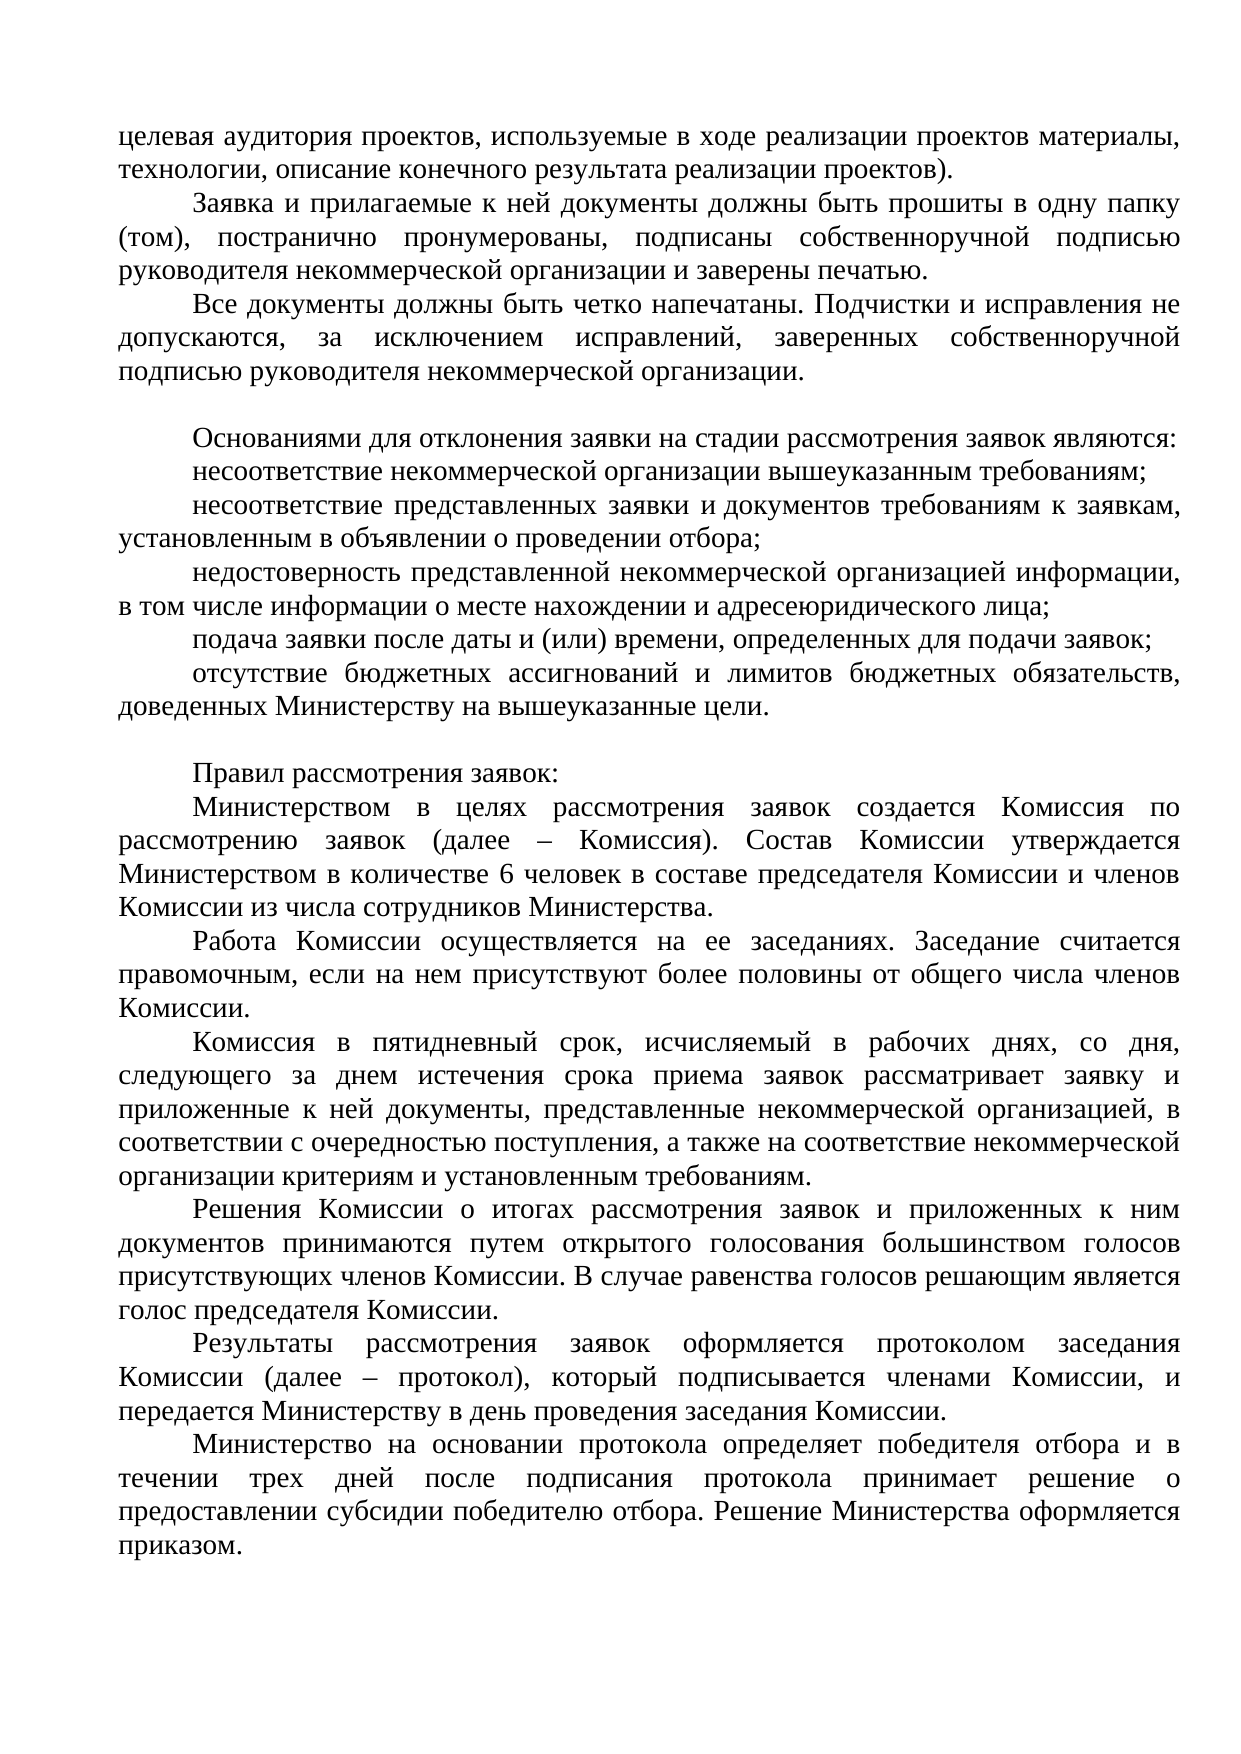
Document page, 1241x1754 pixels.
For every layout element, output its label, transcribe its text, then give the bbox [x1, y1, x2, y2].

text Основаниями для отклонения заявки на стадии рассмотрения заявок являются: [118, 420, 1181, 453]
text отсутствие бюджетных ассигнований и лимитов бюджетных обязательств, доведенных Министерству на вышеуказанные цели. [118, 655, 1181, 722]
text недостоверность представленной некоммерческой организацией информации, в том числе информации о месте нахождении и адресеюридического лица; [118, 554, 1181, 621]
text Министерством в целях рассмотрения заявок создается Комиссия по рассмотрению заявок (далее – Комиссия). Состав Комиссии утверждается Министерством в количестве 6 человек в составе председателя Комиссии и членов Комиссии из числа сотрудников Министерства. [118, 789, 1181, 923]
text подача заявки после даты и (или) времени, определенных для подачи заявок; [118, 621, 1181, 655]
text Работа Комиссии осуществляется на ее заседаниях. Заседание считается правомочным, если на нем присутствуют более половины от общего числа членов Комиссии. [118, 923, 1181, 1024]
text Решения Комиссии о итогах рассмотрения заявок и приложенных к ним документов принимаются путем открытого голосования большинством голосов присутствующих членов Комиссии. В случае равенства голосов решающим является голос председателя Комиссии. [118, 1191, 1181, 1326]
text Все документы должны быть четко напечатаны. Подчистки и исправления не допускаются, за исключением исправлений, заверенных собственноручной подписью руководителя некоммерческой организации. [118, 286, 1181, 386]
text несоответствие представленных заявки и документов требованиям к заявкам, установленным в объявлении о проведении отбора; [118, 487, 1181, 554]
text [118, 118, 1181, 185]
text Заявка и прилагаемые к ней документы должны быть прошиты в одну папку (том), постранично пронумерованы, подписаны собственноручной подписью руководителя некоммерческой организации и заверены печатью. [118, 185, 1181, 286]
text Министерство на основании протокола определяет победителя отбора и в течении трех дней после подписания протокола принимает решение о предоставлении субсидии победителю отбора. Решение Министерства оформляется приказом. [118, 1426, 1181, 1560]
text Правил рассмотрения заявок: [118, 755, 1181, 789]
text Результаты рассмотрения заявок оформляется протоколом заседания Комиссии (далее – протокол), который подписывается членами Комиссии, и передается Министерству в день проведения заседания Комиссии. [118, 1326, 1181, 1426]
text несоответствие некоммерческой организации вышеуказанным требованиям; [118, 453, 1181, 487]
text Комиссия в пятидневный срок, исчисляемый в рабочих днях, со дня, следующего за днем истечения срока приема заявок рассматривает заявку и приложенные к ней документы, представленные некоммерческой организацией, в соответствии с очередностью поступления, а также на соответствие некоммерческой организации критериям и установленным требованиям. [118, 1024, 1181, 1191]
